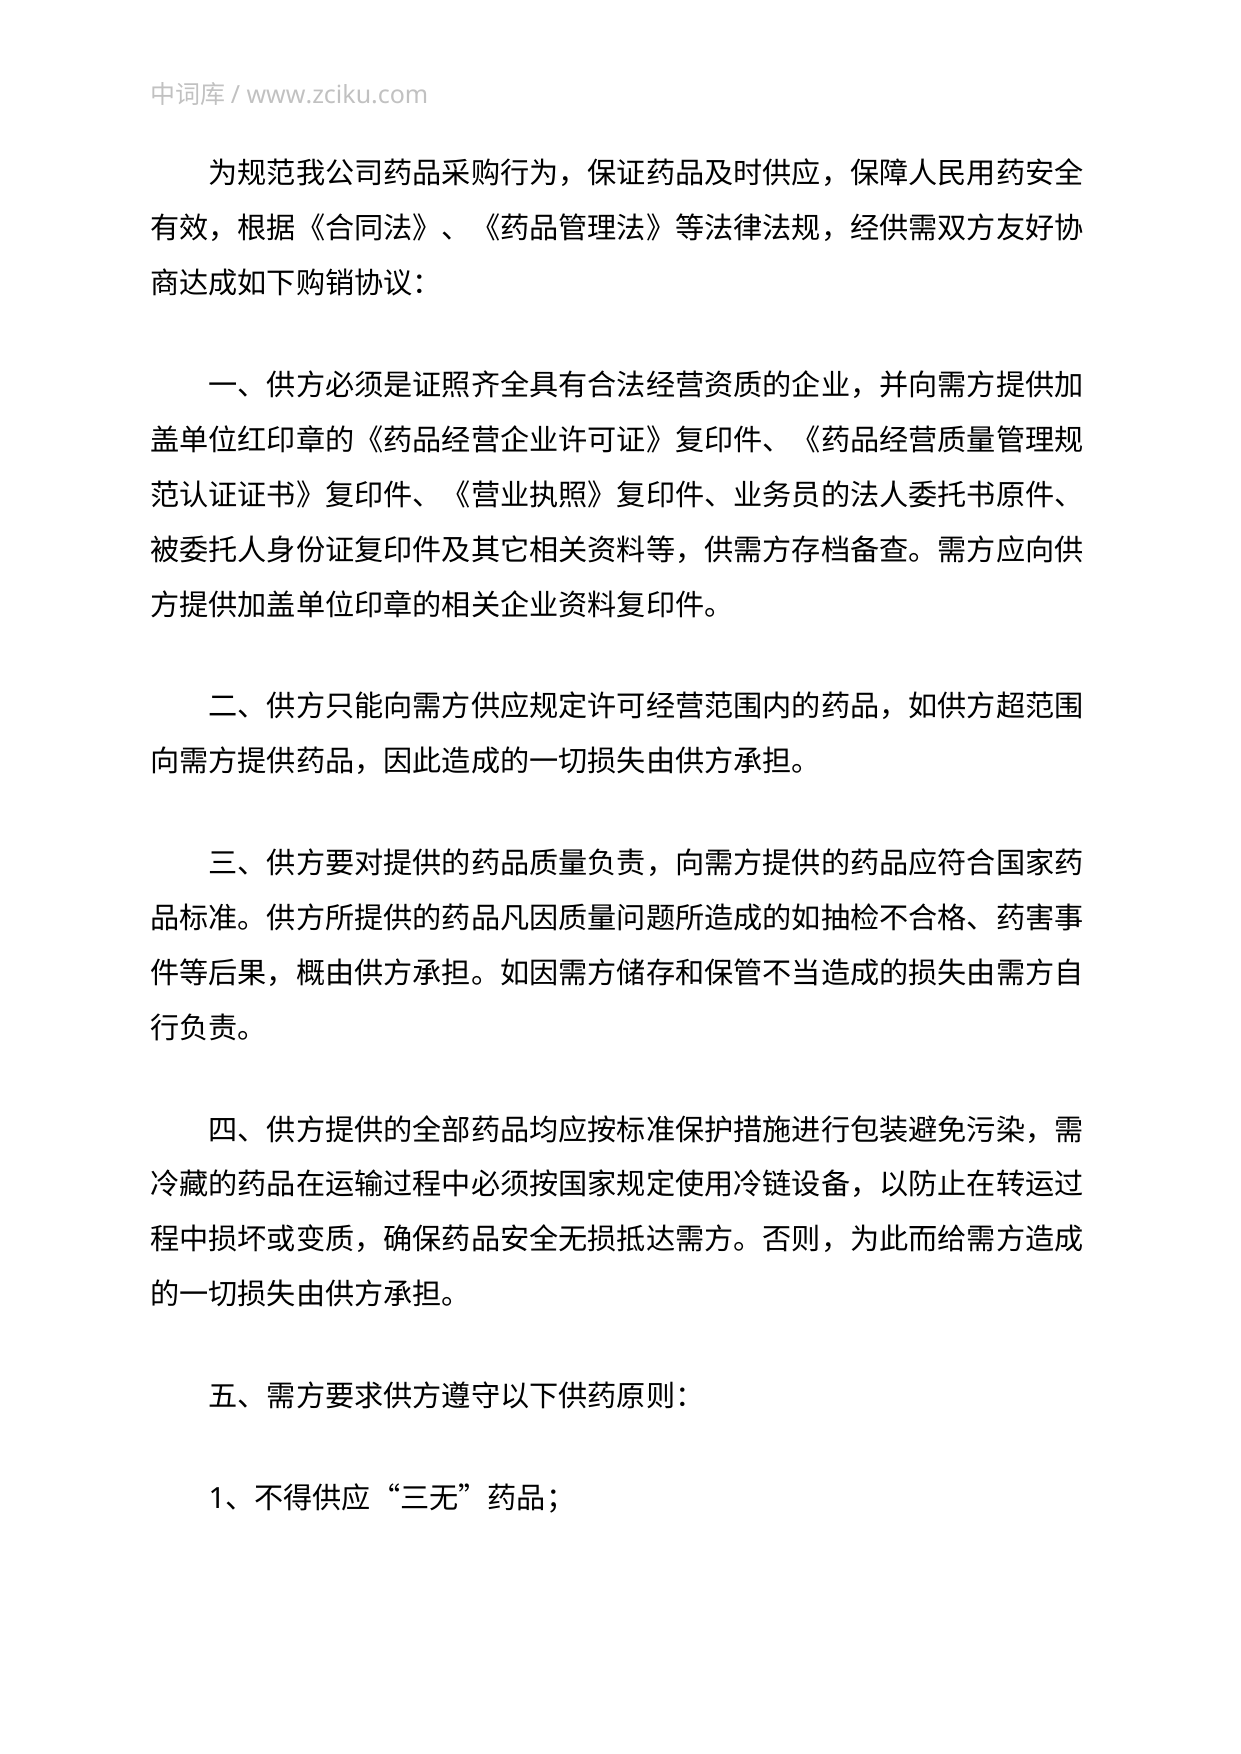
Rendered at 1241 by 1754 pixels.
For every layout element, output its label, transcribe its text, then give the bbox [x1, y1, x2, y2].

text 四、供方提供的全部药品均应按标准保护措施进行包装避免污染，需冷藏的药品在运输过程中必须按国家规定使用冷链设备，以防止在转运过程中损坏或变质，确保药品安全无损抵达需方。否则，为此而给需方造成的一切损失由供方承担。 [150, 1106, 1090, 1313]
text 一、供方必须是证照齐全具有合法经营资质的企业，并向需方提供加盖单位红印章的《药品经营企业许可证》复印件、《药品经营质量管理规范认证证书》复印件、《营业执照》复印件、业务员的法人委托书原件、被委托人身份证复印件及其它相关资料等，供需方存档备查。需方应向供方提供加盖单位印章的相关企业资料复印件。 [150, 362, 1090, 623]
text 1、不得供应“三无”药品； [150, 1474, 1090, 1517]
text 二、供方只能向需方供应规定许可经营范围内的药品，如供方超范围向需方提供药品，因此造成的一切损失由供方承担。 [150, 683, 1090, 780]
text 三、供方要对提供的药品质量负责，向需方提供的药品应符合国家药品标准。供方所提供的药品凡因质量问题所造成的如抽检不合格、药害事件等后果，概由供方承担。如因需方储存和保管不当造成的损失由需方自行负责。 [150, 839, 1090, 1047]
text 五、需方要求供方遵守以下供药原则： [150, 1372, 1090, 1415]
text 为规范我公司药品采购行为，保证药品及时供应，保障人民用药安全有效，根据《合同法》、《药品管理法》等法律法规，经供需双方友好协商达成如下购销协议： [150, 150, 1090, 302]
